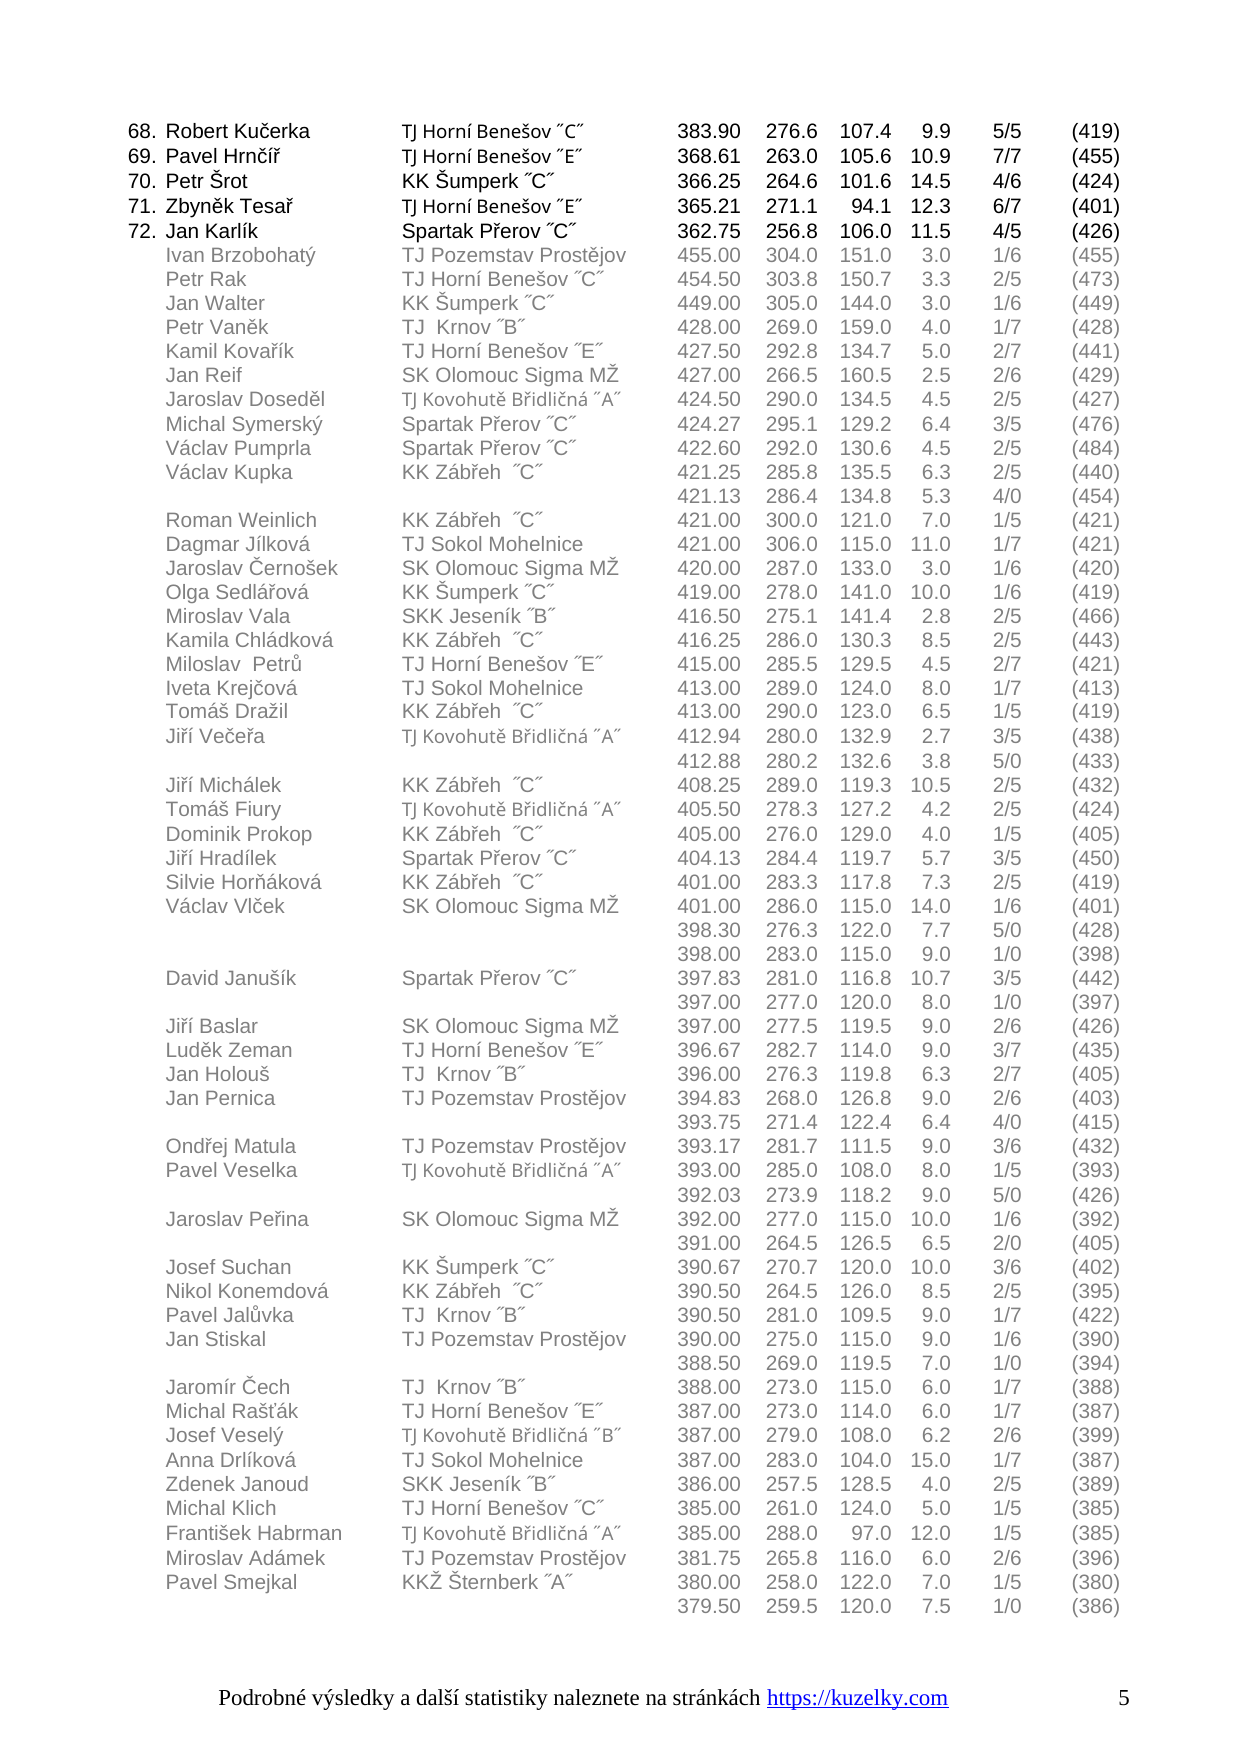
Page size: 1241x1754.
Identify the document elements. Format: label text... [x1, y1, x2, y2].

text Václav Vlček SK Olomouc Sigma MŽ 401.00 286.0 115.0 14.0 1/6 (401) [106, 894, 1134, 918]
text 393.75 271.4 122.4 6.4 4/0 (415) [106, 1110, 1134, 1134]
text Iveta Krejčová TJ Sokol Mohelnice 413.00 289.0 124.0 8.0 1/7 (413) [106, 675, 1134, 699]
text 397.00 277.0 120.0 8.0 1/0 (397) [106, 990, 1134, 1014]
text Jiří Hradílek Spartak Přerov ˝C˝ 404.13 284.4 119.7 5.7 3/5 (450) [106, 846, 1134, 870]
text 412.88 280.2 132.6 3.8 5/0 (433) [106, 749, 1134, 773]
text Anna Drlíková TJ Sokol Mohelnice 387.00 283.0 104.0 15.0 1/7 (387) [106, 1448, 1134, 1472]
text Ondřej Matula TJ Pozemstav Prostějov 393.17 281.7 111.5 9.0 3/6 (432) [106, 1134, 1134, 1158]
text Petr Vaněk TJ Krnov ˝B˝ 428.00 269.0 159.0 4.0 1/7 (428) [106, 314, 1134, 338]
text 69. Pavel Hrnčíř TJ Horní Benešov ˝E˝ 368.61 263.0 105.6 10.9 7/7 (455) [106, 144, 1134, 169]
text 388.50 269.0 119.5 7.0 1/0 (394) [106, 1351, 1134, 1375]
text Pavel Veselka TJ Kovohutě Břidličná ˝A˝ 393.00 285.0 108.0 8.0 1/5 (393) [106, 1158, 1134, 1183]
text Pavel Smejkal KKŽ Šternberk ˝A˝ 380.00 258.0 122.0 7.0 1/5 (380) [106, 1570, 1134, 1594]
text 398.30 276.3 122.0 7.7 5/0 (428) [106, 918, 1134, 942]
text Michal Symerský Spartak Přerov ˝C˝ 424.27 295.1 129.2 6.4 3/5 (476) [106, 412, 1134, 436]
text Jan Reif SK Olomouc Sigma MŽ 427.00 266.5 160.5 2.5 2/6 (429) [106, 362, 1134, 386]
text 68. Robert Kučerka TJ Horní Benešov ˝C˝ 383.90 276.6 107.4 9.9 5/5 (419) [106, 118, 1134, 144]
text Miroslav Adámek TJ Pozemstav Prostějov 381.75 265.8 116.0 6.0 2/6 (396) [106, 1546, 1134, 1570]
text Pavel Jalůvka TJ Krnov ˝B˝ 390.50 281.0 109.5 9.0 1/7 (422) [106, 1303, 1134, 1327]
text Jaroslav Černošek SK Olomouc Sigma MŽ 420.00 287.0 133.0 3.0 1/6 (420) [106, 556, 1134, 579]
text 379.50 259.5 120.0 7.5 1/0 (386) [106, 1594, 1134, 1618]
text Luděk Zeman TJ Horní Benešov ˝E˝ 396.67 282.7 114.0 9.0 3/7 (435) [106, 1038, 1134, 1062]
text Jiří Večeřa TJ Kovohutě Břidličná ˝A˝ 412.94 280.0 132.9 2.7 3/5 (438) [106, 723, 1134, 749]
text Jiří Baslar SK Olomouc Sigma MŽ 397.00 277.5 119.5 9.0 2/6 (426) [106, 1014, 1134, 1038]
text Dominik Prokop KK Zábřeh ˝C˝ 405.00 276.0 129.0 4.0 1/5 (405) [106, 822, 1134, 846]
text Jaromír Čech TJ Krnov ˝B˝ 388.00 273.0 115.0 6.0 1/7 (388) [106, 1375, 1134, 1399]
text Tomáš Fiury TJ Kovohutě Břidličná ˝A˝ 405.50 278.3 127.2 4.2 2/5 (424) [106, 797, 1134, 822]
text Václav Pumprla Spartak Přerov ˝C˝ 422.60 292.0 130.6 4.5 2/5 (484) [106, 436, 1134, 460]
text Roman Weinlich KK Zábřeh ˝C˝ 421.00 300.0 121.0 7.0 1/5 (421) [106, 508, 1134, 532]
text Silvie Horňáková KK Zábřeh ˝C˝ 401.00 283.3 117.8 7.3 2/5 (419) [106, 870, 1134, 894]
text Jaroslav Peřina SK Olomouc Sigma MŽ 392.00 277.0 115.0 10.0 1/6 (392) [106, 1207, 1134, 1231]
text Nikol Konemdová KK Zábřeh ˝C˝ 390.50 264.5 126.0 8.5 2/5 (395) [106, 1279, 1134, 1303]
text Dagmar Jílková TJ Sokol Mohelnice 421.00 306.0 115.0 11.0 1/7 (421) [106, 532, 1134, 556]
text 392.03 273.9 118.2 9.0 5/0 (426) [106, 1183, 1134, 1207]
text 398.00 283.0 115.0 9.0 1/0 (398) [106, 942, 1134, 966]
text 71. Zbyněk Tesař TJ Horní Benešov ˝E˝ 365.21 271.1 94.1 12.3 6/7 (401) [106, 193, 1134, 219]
text Tomáš Dražil KK Zábřeh ˝C˝ 413.00 290.0 123.0 6.5 1/5 (419) [106, 699, 1134, 723]
text Jiří Michálek KK Zábřeh ˝C˝ 408.25 289.0 119.3 10.5 2/5 (432) [106, 773, 1134, 797]
text Jan Pernica TJ Pozemstav Prostějov 394.83 268.0 126.8 9.0 2/6 (403) [106, 1086, 1134, 1110]
text David Janušík Spartak Přerov ˝C˝ 397.83 281.0 116.8 10.7 3/5 (442) [106, 966, 1134, 990]
text Jan Walter KK Šumperk ˝C˝ 449.00 305.0 144.0 3.0 1/6 (449) [106, 291, 1134, 314]
text Jan Holouš TJ Krnov ˝B˝ 396.00 276.3 119.8 6.3 2/7 (405) [106, 1062, 1134, 1086]
text Josef Veselý TJ Kovohutě Břidličná ˝B˝ 387.00 279.0 108.0 6.2 2/6 (399) [106, 1423, 1134, 1448]
text František Habrman TJ Kovohutě Břidličná ˝A˝ 385.00 288.0 97.0 12.0 1/5 (385) [106, 1520, 1134, 1546]
text Kamila Chládková KK Zábřeh ˝C˝ 416.25 286.0 130.3 8.5 2/5 (443) [106, 627, 1134, 651]
text Michal Klich TJ Horní Benešov ˝C˝ 385.00 261.0 124.0 5.0 1/5 (385) [106, 1496, 1134, 1520]
text 70. Petr Šrot KK Šumperk ˝C˝ 366.25 264.6 101.6 14.5 4/6 (424) [106, 169, 1134, 193]
text 421.13 286.4 134.8 5.3 4/0 (454) [106, 484, 1134, 508]
text Zdenek Janoud SKK Jeseník ˝B˝ 386.00 257.5 128.5 4.0 2/5 (389) [106, 1472, 1134, 1496]
text Olga Sedlářová KK Šumperk ˝C˝ 419.00 278.0 141.0 10.0 1/6 (419) [106, 579, 1134, 603]
text Jaroslav Doseděl TJ Kovohutě Břidličná ˝A˝ 424.50 290.0 134.5 4.5 2/5 (427) [106, 386, 1134, 412]
text Jan Stiskal TJ Pozemstav Prostějov 390.00 275.0 115.0 9.0 1/6 (390) [106, 1327, 1134, 1351]
text Miloslav Petrů TJ Horní Benešov ˝E˝ 415.00 285.5 129.5 4.5 2/7 (421) [106, 651, 1134, 675]
text Miroslav Vala SKK Jeseník ˝B˝ 416.50 275.1 141.4 2.8 2/5 (466) [106, 603, 1134, 627]
text Michal Rašťák TJ Horní Benešov ˝E˝ 387.00 273.0 114.0 6.0 1/7 (387) [106, 1399, 1134, 1423]
text Ivan Brzobohatý TJ Pozemstav Prostějov 455.00 304.0 151.0 3.0 1/6 (455) [106, 243, 1134, 267]
text 391.00 264.5 126.5 6.5 2/0 (405) [106, 1231, 1134, 1255]
text 72. Jan Karlík Spartak Přerov ˝C˝ 362.75 256.8 106.0 11.5 4/5 (426) [106, 219, 1134, 243]
text Josef Suchan KK Šumperk ˝C˝ 390.67 270.7 120.0 10.0 3/6 (402) [106, 1255, 1134, 1279]
text Václav Kupka KK Zábřeh ˝C˝ 421.25 285.8 135.5 6.3 2/5 (440) [106, 460, 1134, 484]
text Petr Rak TJ Horní Benešov ˝C˝ 454.50 303.8 150.7 3.3 2/5 (473) [106, 267, 1134, 291]
text Kamil Kovařík TJ Horní Benešov ˝E˝ 427.50 292.8 134.7 5.0 2/7 (441) [106, 338, 1134, 362]
